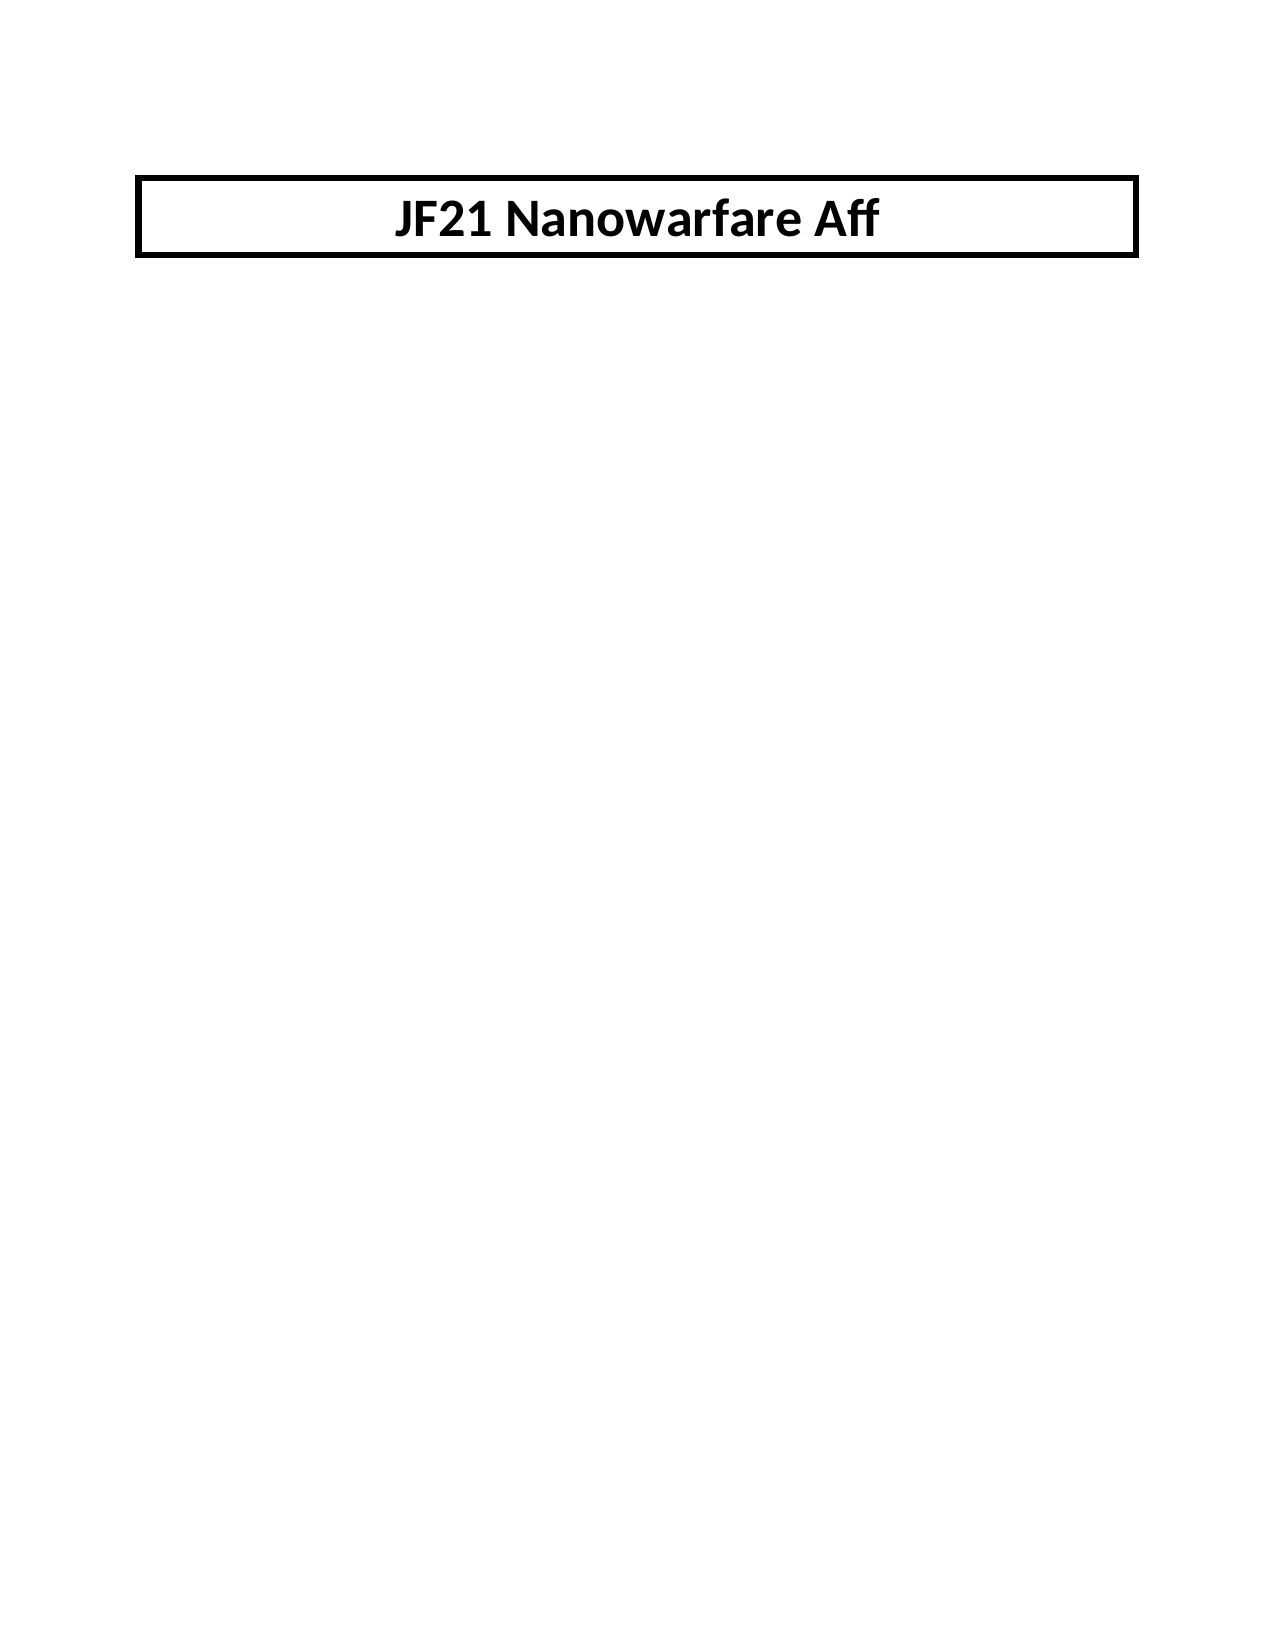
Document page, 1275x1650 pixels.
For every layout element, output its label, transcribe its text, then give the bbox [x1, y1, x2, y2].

subtitle JF21 Nanowarfare Aff [142, 181, 1133, 252]
